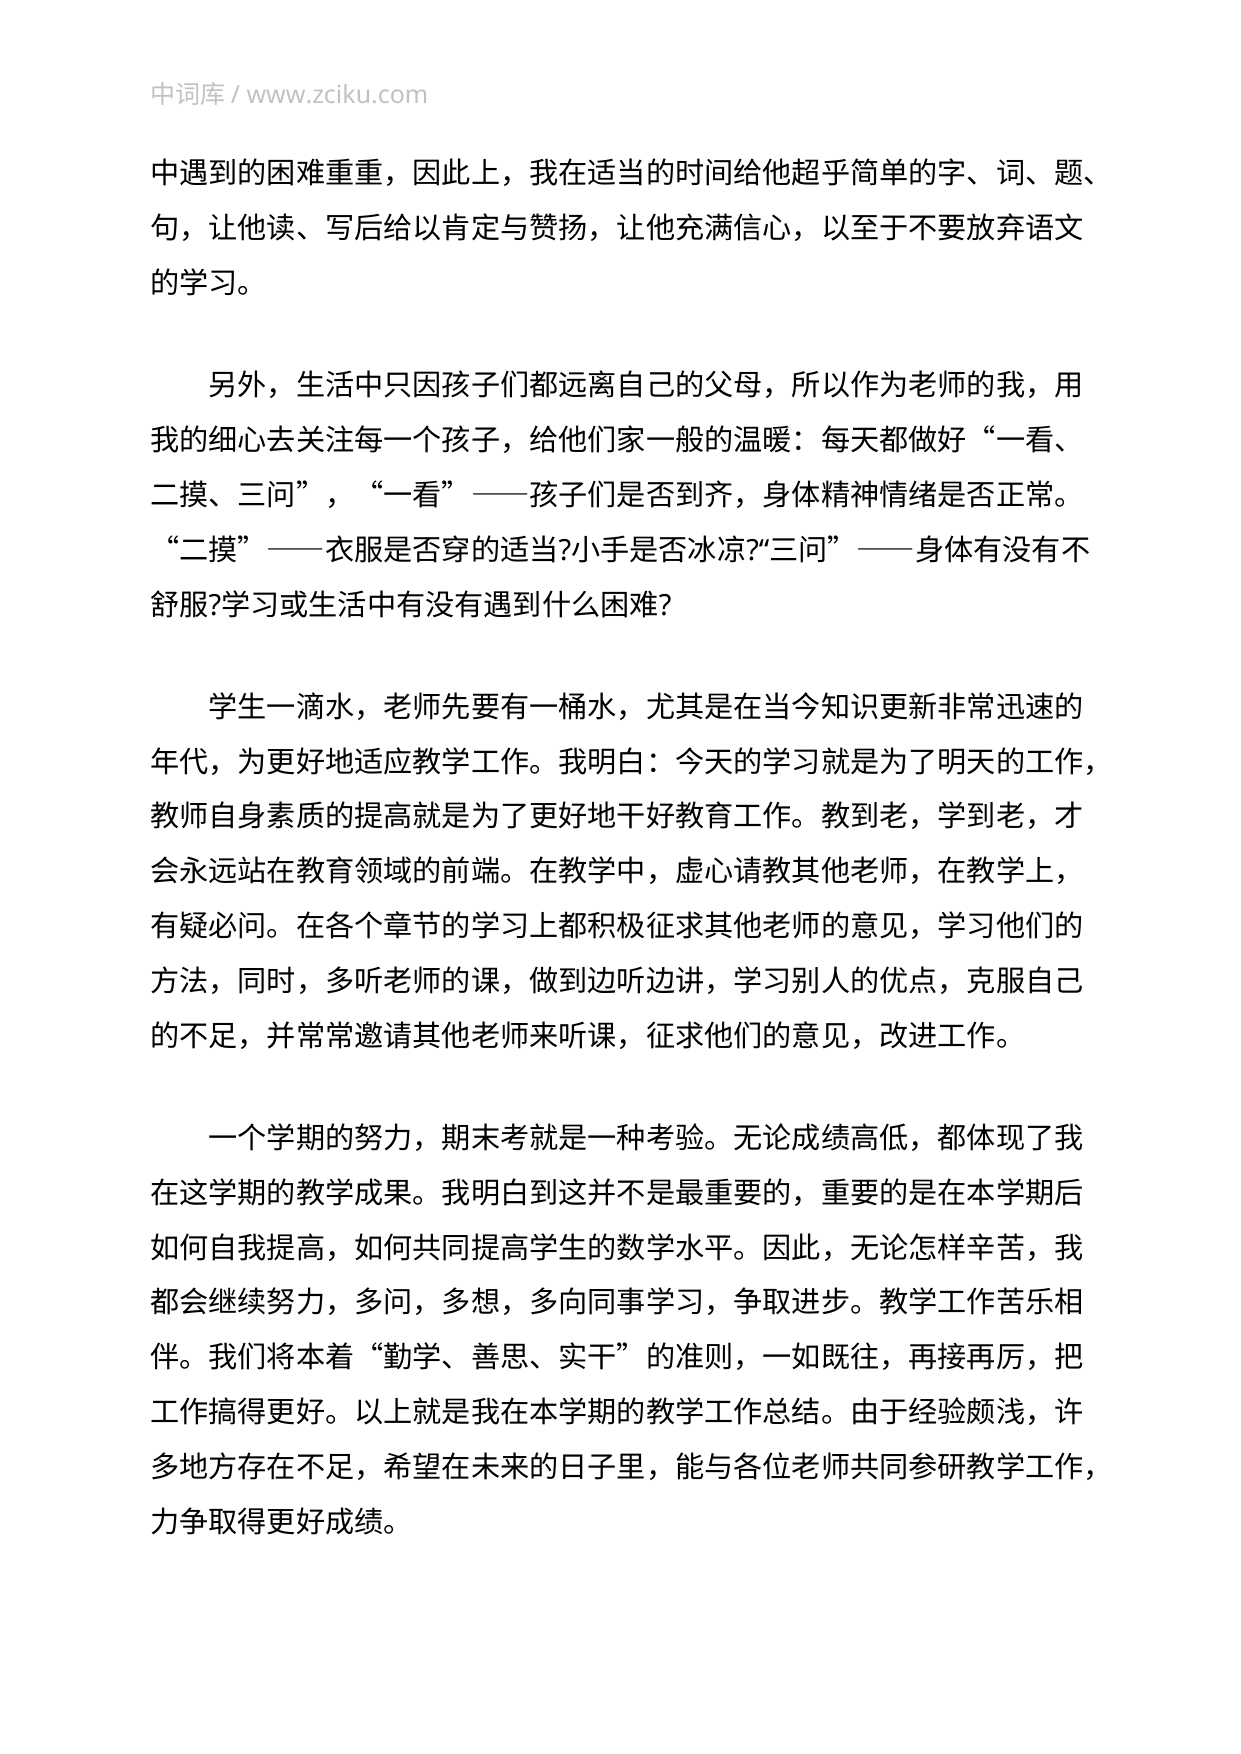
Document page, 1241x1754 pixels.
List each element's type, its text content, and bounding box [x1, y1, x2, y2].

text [150, 150, 1090, 302]
text 学生一滴水，老师先要有一桶水，尤其是在当今知识更新非常迅速的年代，为更好地适应教学工作。我明白：今天的学习就是为了明天的工作，教师自身素质的提高就是为了更好地干好教育工作。教到老，学到老，才会永远站在教育领域的前端。在教学中，虚心请教其他老师，在教学上，有疑必问。在各个章节的学习上都积极征求其他老师的意见，学习他们的方法，同时，多听老师的课，做到边听边讲，学习别人的优点，克服自己的不足，并常常邀请其他老师来听课，征求他们的意见，改进工作。 [150, 683, 1090, 1055]
text 一个学期的努力，期末考就是一种考验。无论成绩高低，都体现了我在这学期的教学成果。我明白到这并不是最重要的，重要的是在本学期后如何自我提高，如何共同提高学生的数学水平。因此，无论怎样辛苦，我都会继续努力，多问，多想，多向同事学习，争取进步。教学工作苦乐相伴。我们将本着“勤学、善思、实干”的准则，一如既往，再接再厉，把工作搞得更好。以上就是我在本学期的教学工作总结。由于经验颇浅，许多地方存在不足，希望在未来的日子里，能与各位老师共同参研教学工作，力争取得更好成绩。 [150, 1114, 1090, 1541]
text 另外，生活中只因孩子们都远离自己的父母，所以作为老师的我，用我的细心去关注每一个孩子，给他们家一般的温暖：每天都做好“一看、二摸、三问”，“一看”——孩子们是否到齐，身体精神情绪是否正常。“二摸”——衣服是否穿的适当?小手是否冰凉?“三问”——身体有没有不舒服?学习或生活中有没有遇到什么困难? [150, 362, 1090, 624]
